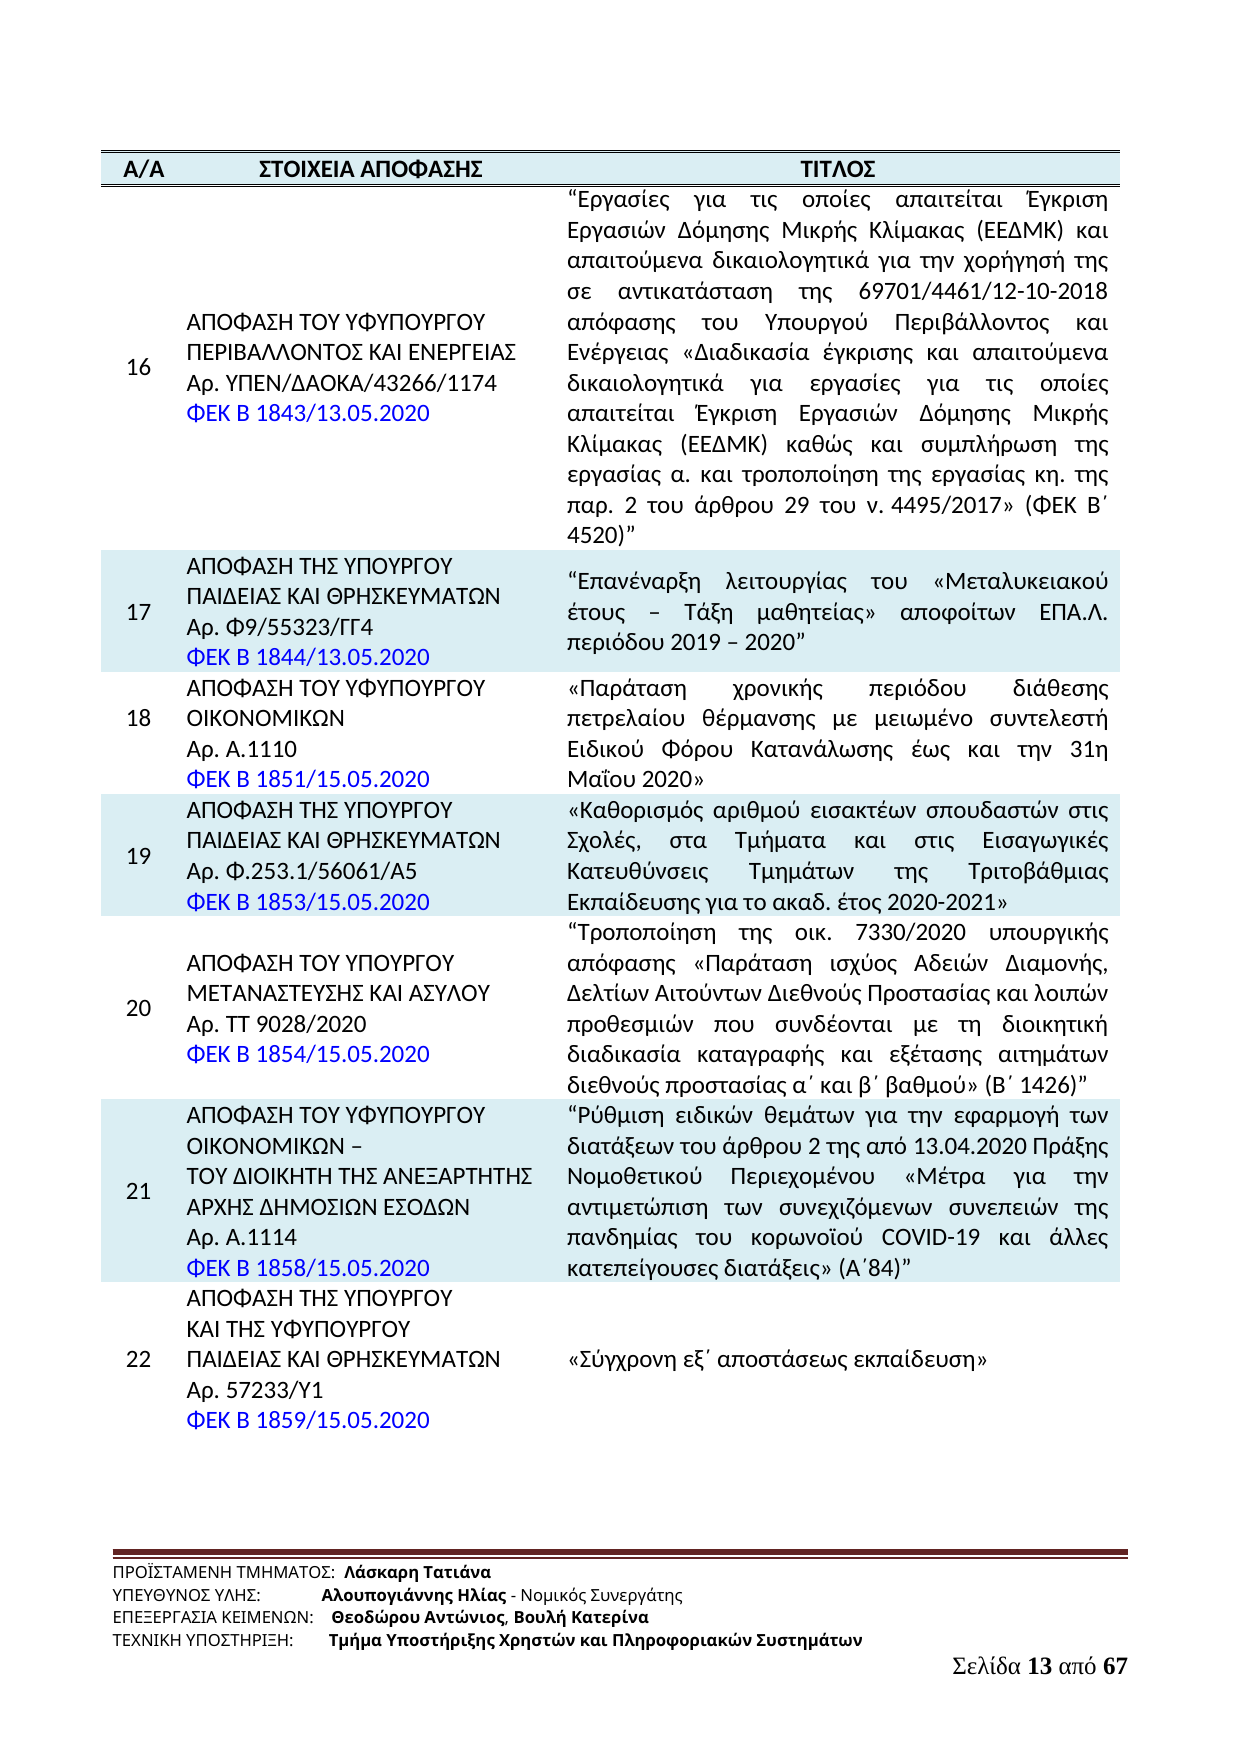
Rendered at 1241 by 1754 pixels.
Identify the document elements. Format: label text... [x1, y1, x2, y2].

table_header ΣΤΟΙΧΕΙΑ ΑΠΟΦΑΣΗΣ [186, 153, 556, 184]
table_cell «Καθορισμός αριθμού εισακτέων σπουδαστών στις Σχολές, στα Τμήματα και στις Εισαγωγικές Κατευθύνσεις Τμημάτων της Τριτοβάθμιας Εκπαίδευσης για το ακαδ. έτος 2020-2021» [556, 794, 1120, 916]
table_cell “Εργασίες για τις οποίες απαιτείται Έγκριση Εργασιών Δόμησης Μικρής Κλίμακας (ΕΕΔΜΚ) και απαιτούμενα δικαιολογητικά για την χορήγησή της σε αντικατάσταση της 69701/4461/12-10-2018 απόφασης του Υπουργού Περιβάλλοντος και Ενέργειας «Διαδικασία έγκρισης και απαιτούμενα δικαιολογητικά για εργασίες για τις οποίες απαιτείται Έγκριση Εργασιών Δόμησης Μικρής Κλίμακας (ΕΕΔΜΚ) καθώς και συμπλήρωση της εργασίας α. και τροποποίηση της εργασίας κη. της παρ. 2 του άρθρου 29 του ν. 4495/2017» (ΦΕΚ Β΄ 4520)” [556, 187, 1120, 550]
table_cell 16 [101, 187, 175, 550]
table_cell ΑΠΟΦΑΣΗ ΤΟΥ ΥΦΥΠΟΥΡΓΟΥ ΟΙΚΟΝΟΜΙΚΩΝ Αρ. Α.1110 ΦΕΚ B 1851/15.05.2020 [175, 672, 556, 794]
table_cell ΑΠΟΦΑΣΗ ΤΗΣ ΥΠΟΥΡΓΟΥ ΠΑΙΔΕΙΑΣ ΚΑΙ ΘΡΗΣΚΕΥΜΑΤΩΝ Αρ. Φ9/55323/ΓΓ4 ΦΕΚ B 1844/13.05.2020 [175, 550, 556, 672]
table_header ΤΙΤΛΟΣ [556, 153, 1120, 184]
table_cell 19 [101, 794, 175, 916]
table_cell ΑΠΟΦΑΣΗ ΤΟΥ ΥΦΥΠΟΥΡΓΟΥ ΟΙΚΟΝΟΜΙΚΩΝ – ΤΟΥ ΔΙΟΙΚΗΤΗ ΤΗΣ ΑΝΕΞΑΡΤΗΤΗΣ ΑΡΧΗΣ ΔΗΜΟΣΙΩΝ ΕΣΟΔΩΝ Αρ. Α.1114 ΦΕΚ B 1858/15.05.2020 [175, 1099, 556, 1282]
table_cell 22 [101, 1283, 175, 1435]
table_cell «Παράταση χρονικής περιόδου διάθεσης πετρελαίου θέρμανσης με μειωμένο συντελεστή Ειδικού Φόρου Κατανάλωσης έως και την 31η Μαΐου 2020» [556, 672, 1120, 794]
table_cell 17 [101, 550, 175, 672]
table_cell ΑΠΟΦΑΣΗ ΤΟΥ ΥΦΥΠΟΥΡΓΟΥ ΠΕΡΙΒΑΛΛΟΝΤΟΣ ΚΑΙ ΕΝΕΡΓΕΙΑΣ Αρ. ΥΠΕΝ/ΔΑΟΚΑ/43266/1174 ΦΕΚ B 1843/13.05.2020 [175, 187, 556, 550]
table_cell 18 [101, 672, 175, 794]
table_cell “Τροποποίηση της οικ. 7330/2020 υπουργικής απόφασης «Παράταση ισχύος Αδειών Διαμονής, Δελτίων Αιτούντων Διεθνούς Προστασίας και λοιπών προθεσμιών που συνδέονται με τη διοικητική διαδικασία καταγραφής και εξέτασης αιτημάτων διεθνούς προστασίας α΄ και β΄ βαθμού» (B΄ 1426)” [556, 916, 1120, 1099]
table_cell “Ρύθμιση ειδικών θεμάτων για την εφαρμογή των διατάξεων του άρθρου 2 της από 13.04.2020 Πράξης Νομοθετικού Περιεχομένου «Μέτρα για την αντιμετώπιση των συνεχιζόμενων συνεπειών της πανδημίας του κορωνοϊού COVID-19 και άλλες κατεπείγουσες διατάξεις» (Α΄84)” [556, 1099, 1120, 1282]
table_cell “Επανέναρξη λειτουργίας του «Μεταλυκειακού έτους – Τάξη μαθητείας» αποφοίτων ΕΠΑ.Λ. περιόδου 2019 – 2020” [556, 550, 1120, 672]
table_cell ΑΠΟΦΑΣΗ ΤΗΣ ΥΠΟΥΡΓΟΥ ΠΑΙΔΕΙΑΣ ΚΑΙ ΘΡΗΣΚΕΥΜΑΤΩΝ Αρ. Φ.253.1/56061/Α5 ΦΕΚ B 1853/15.05.2020 [175, 794, 556, 916]
table_cell 21 [101, 1099, 175, 1282]
table_header A/A [101, 153, 186, 184]
table_cell ΑΠΟΦΑΣΗ ΤΟΥ ΥΠΟΥΡΓΟΥ ΜΕΤΑΝΑΣΤΕΥΣΗΣ ΚΑΙ ΑΣΥΛΟΥ Αρ. ΤΤ 9028/2020 ΦΕΚ B 1854/15.05.2020 [175, 916, 556, 1099]
table_cell «Σύγχρονη εξ΄ αποστάσεως εκπαίδευση» [556, 1283, 1120, 1435]
table_cell 20 [101, 916, 175, 1099]
table_cell ΑΠΟΦΑΣΗ ΤΗΣ ΥΠΟΥΡΓΟΥ ΚΑΙ ΤΗΣ ΥΦΥΠΟΥΡΓΟΥ ΠΑΙΔΕΙΑΣ ΚΑΙ ΘΡΗΣΚΕΥΜΑΤΩΝ Aρ. 57233/Υ1 ΦΕΚ B 1859/15.05.2020 [175, 1283, 556, 1435]
